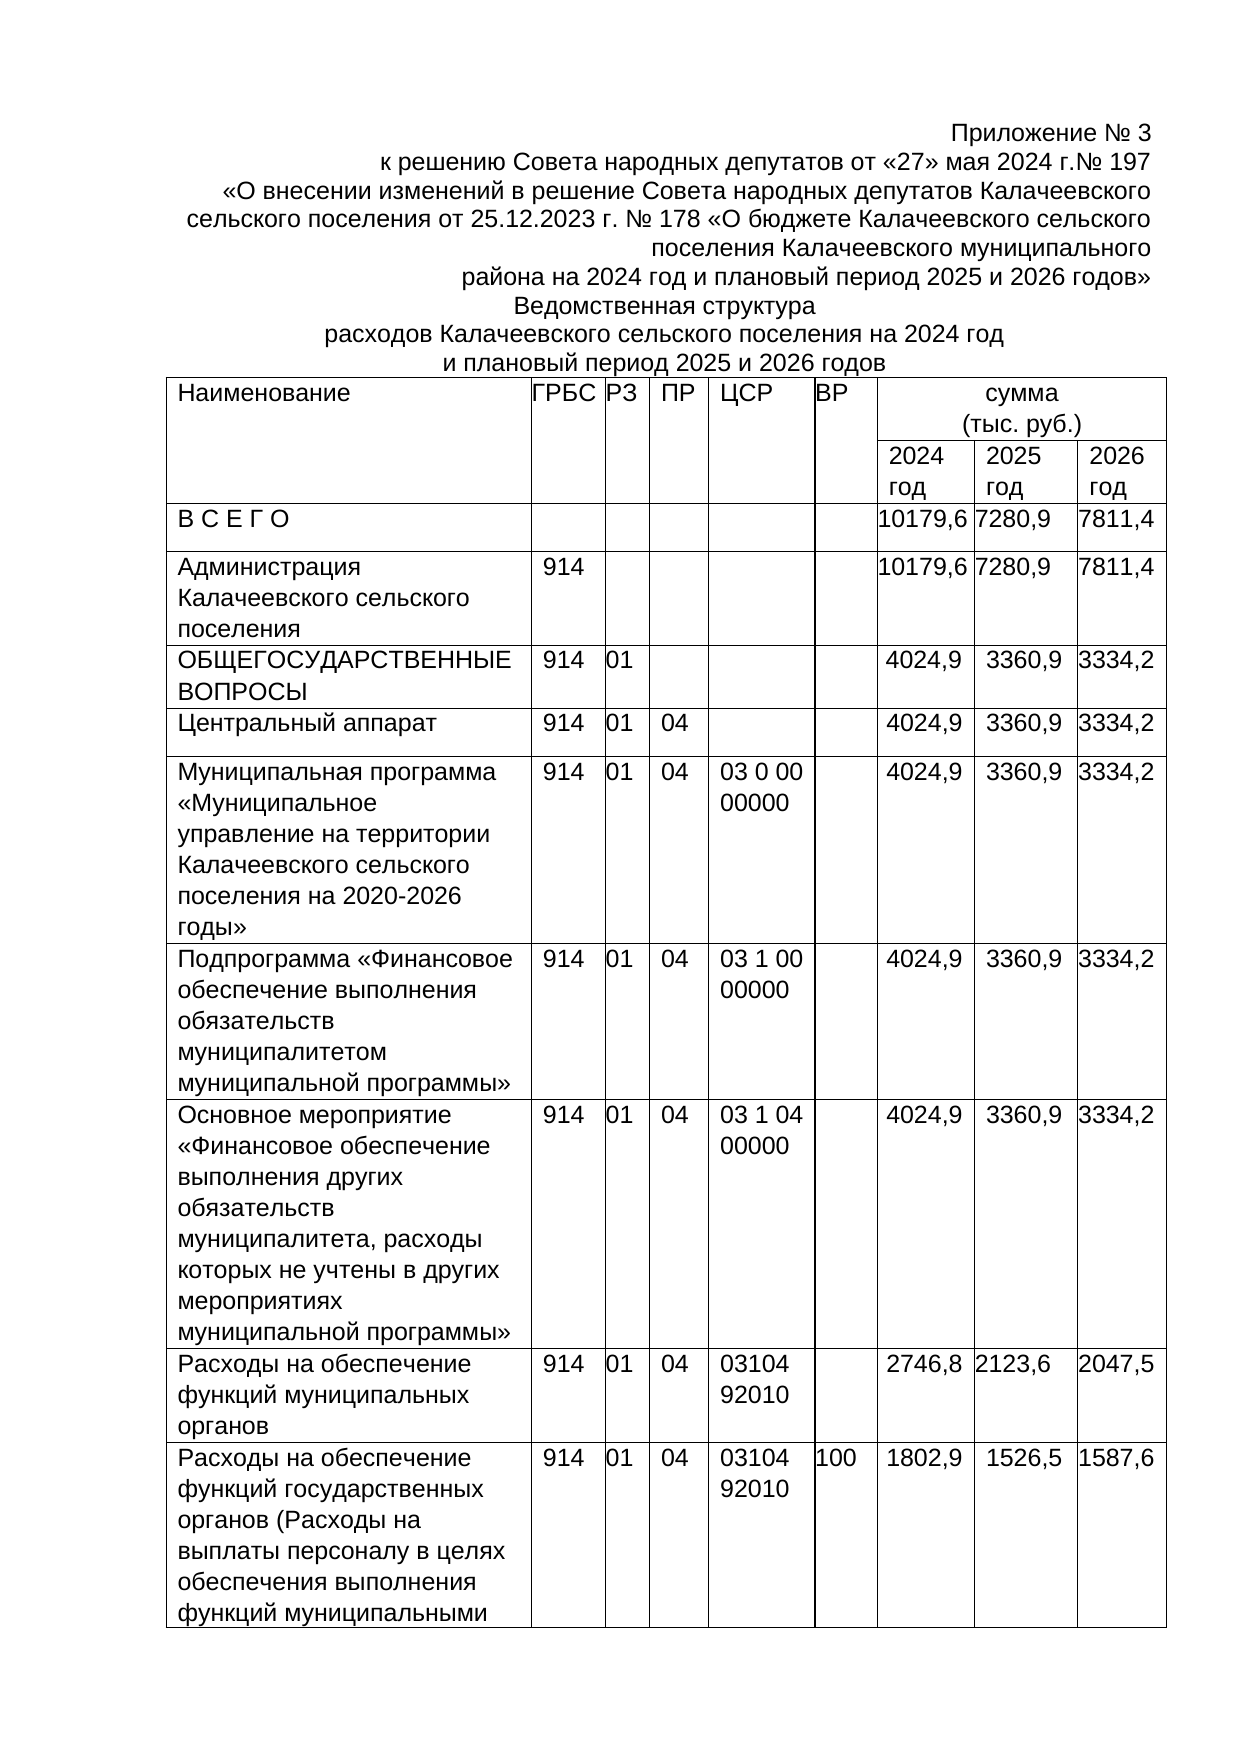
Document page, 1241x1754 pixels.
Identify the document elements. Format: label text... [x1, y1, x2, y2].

text района на 2024 год и плановый период 2025 и 2026 годов» [177, 262, 1152, 291]
table_cell 3334,2 [1078, 944, 1166, 1099]
text Приложение № 3 [177, 118, 1152, 147]
table_cell 914 [532, 709, 605, 756]
table_cell Муниципальная программа «Муниципальное управление на территории Калачеевского сельского поселения на 2020-2026 годы» [167, 757, 531, 943]
table_cell 914 [532, 646, 605, 707]
table_header сумма (тыс. руб.) [878, 378, 1166, 440]
text к решению Совета народных депутатов от «27» мая 2024 г.№ 197 [177, 147, 1152, 176]
table_cell 01 [606, 1443, 649, 1627]
table_cell [606, 504, 649, 551]
table_cell 01 [606, 1349, 649, 1442]
table_cell [709, 709, 814, 756]
table_cell 01 [606, 709, 649, 756]
table_cell 3360,9 [975, 757, 1077, 943]
table_cell 03104 92010 [709, 1349, 814, 1442]
table_cell 4024,9 [878, 944, 974, 1099]
table_cell 3334,2 [1078, 709, 1166, 756]
table_cell 10179,6 [878, 504, 974, 551]
table_header ПР [650, 378, 708, 503]
table_cell 01 [606, 757, 649, 943]
table_cell 3360,9 [975, 709, 1077, 756]
table_cell 7811,4 [1078, 552, 1166, 644]
table_cell [816, 1349, 877, 1442]
table_cell 2047,5 [1078, 1349, 1166, 1442]
table_cell 04 [650, 1100, 708, 1348]
table_header РЗ [606, 378, 649, 503]
table_cell 04 [650, 709, 708, 756]
table_cell 04 [650, 1349, 708, 1442]
table_cell Администрация Калачеевского сельского поселения [167, 552, 531, 644]
table_cell 914 [532, 757, 605, 943]
table_cell [816, 552, 877, 644]
table_cell 03 1 04 00000 [709, 1100, 814, 1348]
table_cell [816, 1100, 877, 1348]
table_cell Центральный аппарат [167, 709, 531, 756]
table_cell 914 [532, 1349, 605, 1442]
table_cell [709, 552, 814, 644]
text Ведомственная структура [177, 291, 1152, 319]
table_header ЦСР [709, 378, 814, 503]
table_cell [709, 646, 814, 707]
table_cell [606, 552, 649, 644]
table_cell [816, 944, 877, 1099]
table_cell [167, 1443, 531, 1627]
table_cell 4024,9 [878, 757, 974, 943]
text «О внесении изменений в решение Совета народных депутатов Калачеевского [177, 176, 1152, 204]
table_cell 1526,5 [975, 1443, 1077, 1627]
table_cell 03104 92010 [709, 1443, 814, 1627]
table_cell [650, 552, 708, 644]
table_cell [816, 646, 877, 707]
table_cell 3360,9 [975, 646, 1077, 707]
table_cell 04 [650, 757, 708, 943]
table_cell 01 [606, 944, 649, 1099]
table_cell [816, 504, 877, 551]
table_cell Основное мероприятие «Финансовое обеспечение выполнения других обязательств муниципалитета, расходы которых не учтены в других мероприятиях муниципальной программы» [167, 1100, 531, 1348]
table_cell 7280,9 [975, 504, 1077, 551]
table_cell 04 [650, 944, 708, 1099]
table_cell 3360,9 [975, 944, 1077, 1099]
table_cell 2026 год [1078, 441, 1166, 503]
table_cell 3334,2 [1078, 646, 1166, 707]
table_cell 03 0 00 00000 [709, 757, 814, 943]
table_cell 914 [532, 1443, 605, 1627]
table_cell 2123,6 [975, 1349, 1077, 1442]
table_cell 2746,8 [878, 1349, 974, 1442]
text поселения Калачеевского муниципального [177, 233, 1152, 262]
table_cell 7280,9 [975, 552, 1077, 644]
table_cell 4024,9 [878, 1100, 974, 1348]
table_cell 914 [532, 1100, 605, 1348]
table_cell 04 [650, 1443, 708, 1627]
table_cell 4024,9 [878, 646, 974, 707]
table_cell Расходы на обеспечение функций муниципальных органов [167, 1349, 531, 1442]
table_cell ОБЩЕГОСУДАРСТВЕННЫЕ ВОПРОСЫ [167, 646, 531, 707]
table_cell 914 [532, 552, 605, 644]
text расходов Калачеевского сельского поселения на 2024 год [177, 319, 1152, 348]
table_header Наименование [167, 378, 531, 503]
table_cell 2024 год [878, 441, 974, 503]
table_cell 3334,2 [1078, 757, 1166, 943]
table_cell 01 [606, 646, 649, 707]
table_cell [650, 504, 708, 551]
text и плановый период 2025 и 2026 годов [177, 348, 1152, 377]
table_cell 7811,4 [1078, 504, 1166, 551]
table_header ВР [816, 378, 877, 503]
table_header ГРБС [532, 378, 605, 503]
table_cell Подпрограмма «Финансовое обеспечение выполнения обязательств муниципалитетом муниципальной программы» [167, 944, 531, 1099]
table_cell 1802,9 [878, 1443, 974, 1627]
table_cell [816, 757, 877, 943]
table_cell 3360,9 [975, 1100, 1077, 1348]
table_cell 100 [816, 1443, 877, 1627]
table_cell 1587,6 [1078, 1443, 1166, 1627]
table_cell [532, 504, 605, 551]
table_cell В С Е Г О [167, 504, 531, 551]
table_cell 3334,2 [1078, 1100, 1166, 1348]
table_cell [816, 709, 877, 756]
table_cell 2025 год [975, 441, 1077, 503]
table_cell [650, 646, 708, 707]
table_cell 03 1 00 00000 [709, 944, 814, 1099]
table_cell [709, 504, 814, 551]
table_cell 01 [606, 1100, 649, 1348]
text сельского поселения от 25.12.2023 г. № 178 «О бюджете Калачеевского сельского [177, 204, 1152, 233]
table_cell 914 [532, 944, 605, 1099]
table_cell 4024,9 [878, 709, 974, 756]
table_cell 10179,6 [878, 552, 974, 644]
